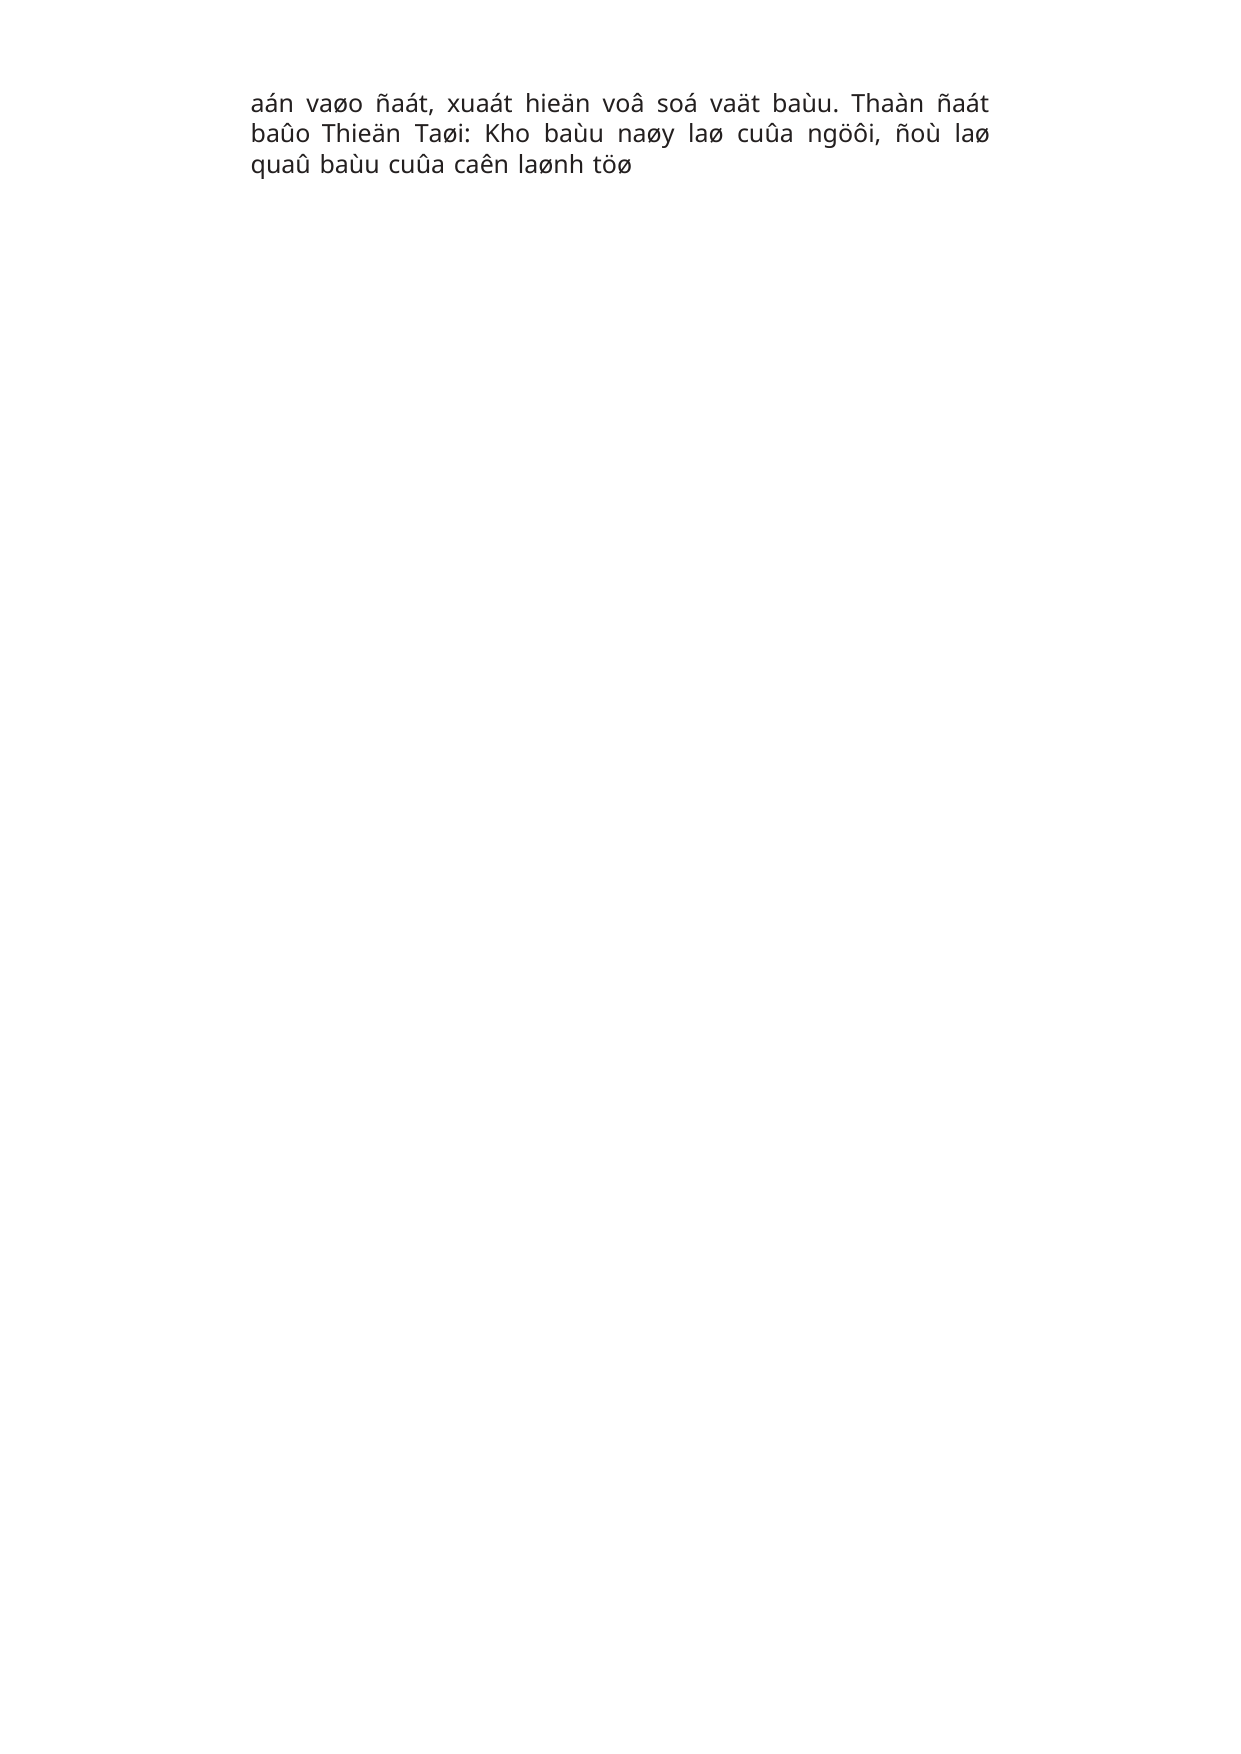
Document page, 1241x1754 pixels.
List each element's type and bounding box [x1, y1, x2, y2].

list [250, 87, 990, 181]
